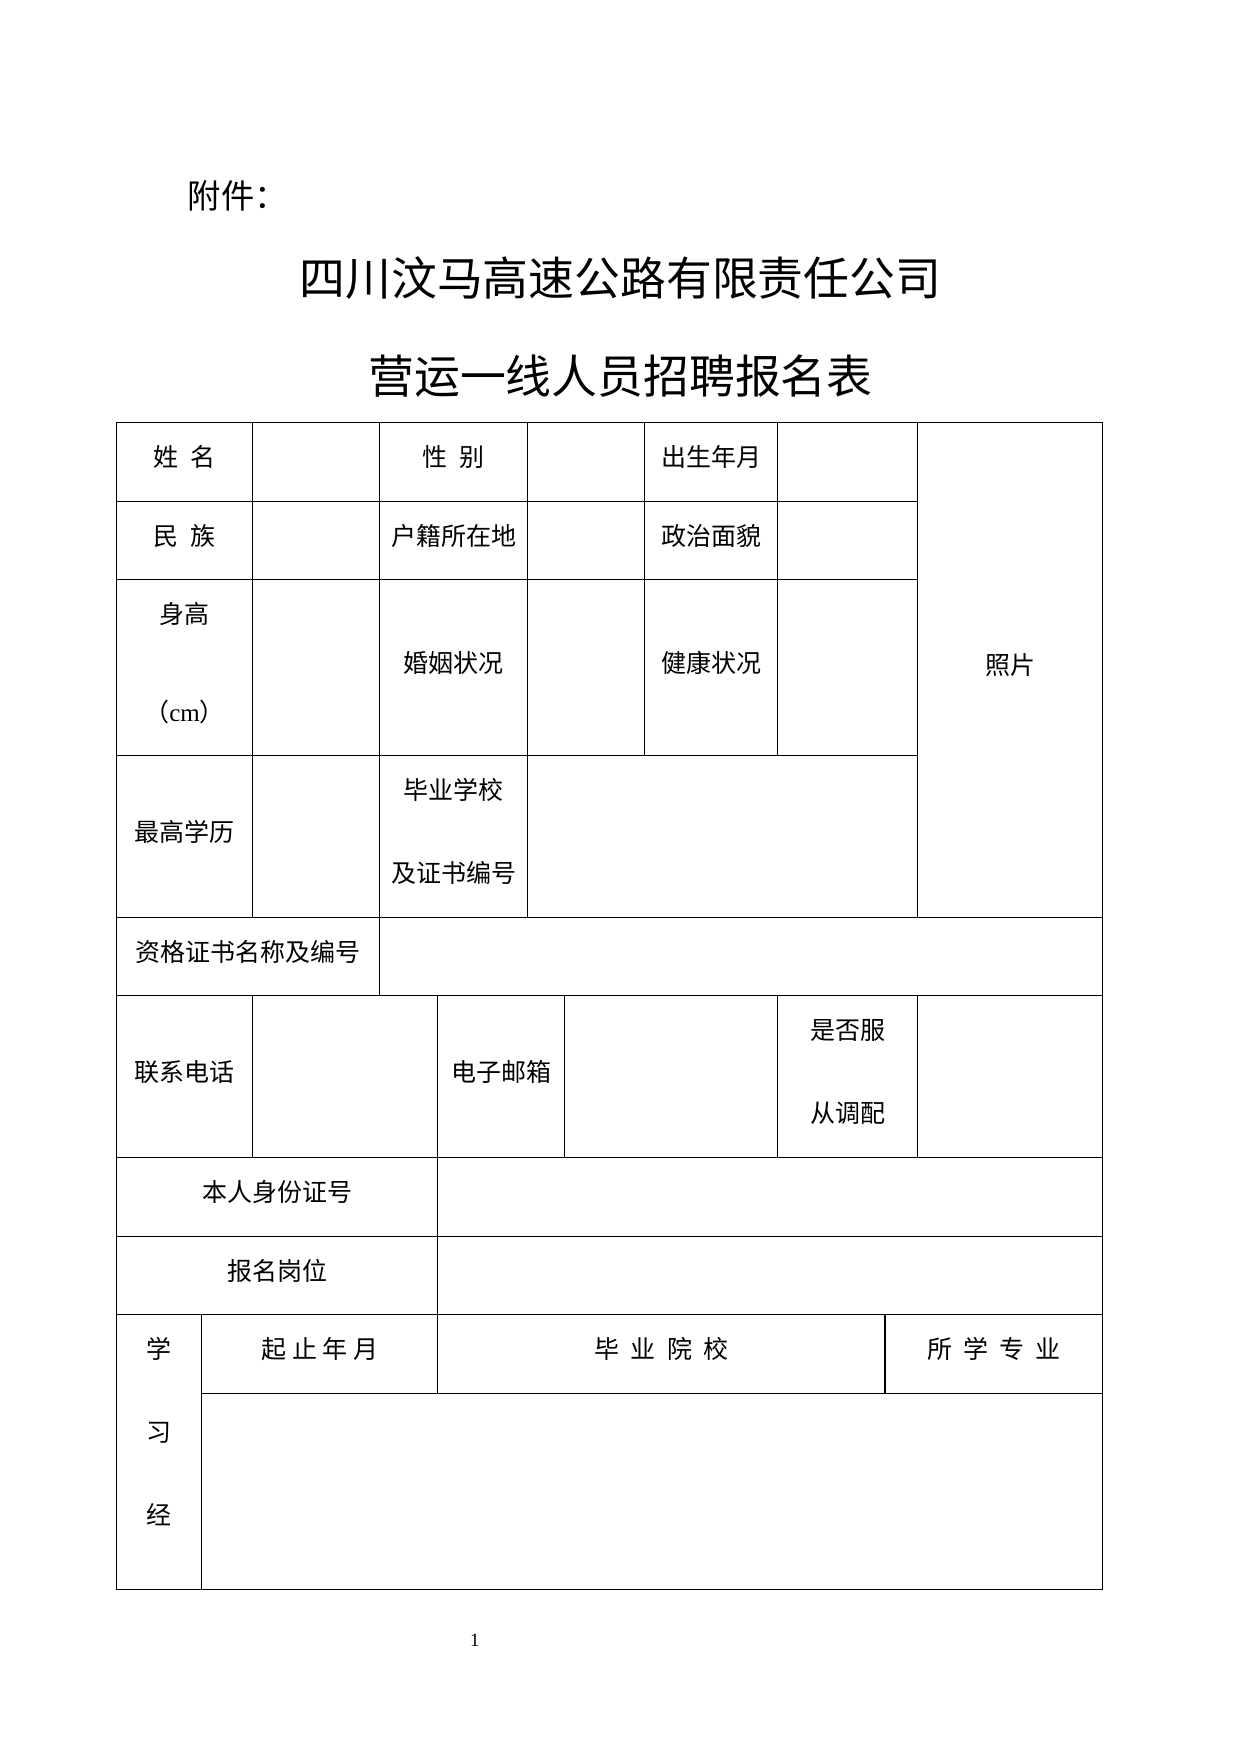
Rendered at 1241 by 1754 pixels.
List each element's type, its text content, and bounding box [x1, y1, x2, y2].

table_header [778, 423, 917, 501]
table_cell [380, 918, 1102, 995]
table_header 姓 名 [117, 423, 252, 501]
table_cell 毕业学校 及证书编号 [380, 756, 527, 917]
table_header [253, 423, 379, 501]
table_cell 本人身份证号 [117, 1158, 437, 1236]
table_header [528, 423, 644, 501]
table_cell 政治面貌 [645, 502, 777, 579]
table_cell 资格证书名称及编号 [117, 918, 379, 995]
table_header 出生年月 [645, 423, 777, 501]
table_cell [565, 996, 777, 1157]
table_cell [918, 996, 1102, 1157]
table_header 性 别 [380, 423, 527, 501]
table_cell 报名岗位 [117, 1237, 437, 1314]
table_cell 婚姻状况 [380, 580, 527, 755]
table_cell 所 学 专 业 [886, 1315, 1102, 1393]
table_cell [528, 580, 644, 755]
table_cell 毕 业 院 校 [438, 1315, 884, 1393]
table_header 照片 [918, 423, 1102, 917]
table_cell 是否服 从调配 [778, 996, 917, 1157]
text 四川汶马高速公路有限责任公司 [187, 227, 1053, 324]
table_cell 学 习 经 历 [117, 1315, 201, 1589]
table_cell [528, 756, 917, 917]
table_cell [253, 756, 379, 917]
table_cell 民 族 [117, 502, 252, 579]
table_cell 身高（cm） [117, 580, 252, 755]
table_cell 电子邮箱 [438, 996, 564, 1157]
table_cell [253, 502, 379, 579]
table_cell [528, 502, 644, 579]
table_cell 最高学历 [117, 756, 252, 917]
table_cell 健康状况 [645, 580, 777, 755]
text 营运一线人员招聘报名表 [187, 324, 1053, 422]
table_cell [438, 1237, 1102, 1314]
table_cell [778, 502, 917, 579]
table_cell 户籍所在地 [380, 502, 527, 579]
table_cell 联系电话 [117, 996, 252, 1157]
table_cell [778, 580, 917, 755]
text 附件： [187, 162, 1053, 227]
table_cell [253, 996, 437, 1157]
table_cell 起 止 年 月 [202, 1315, 437, 1393]
table_cell [438, 1158, 1102, 1236]
table_cell [253, 580, 379, 755]
table_cell [202, 1394, 1102, 1589]
